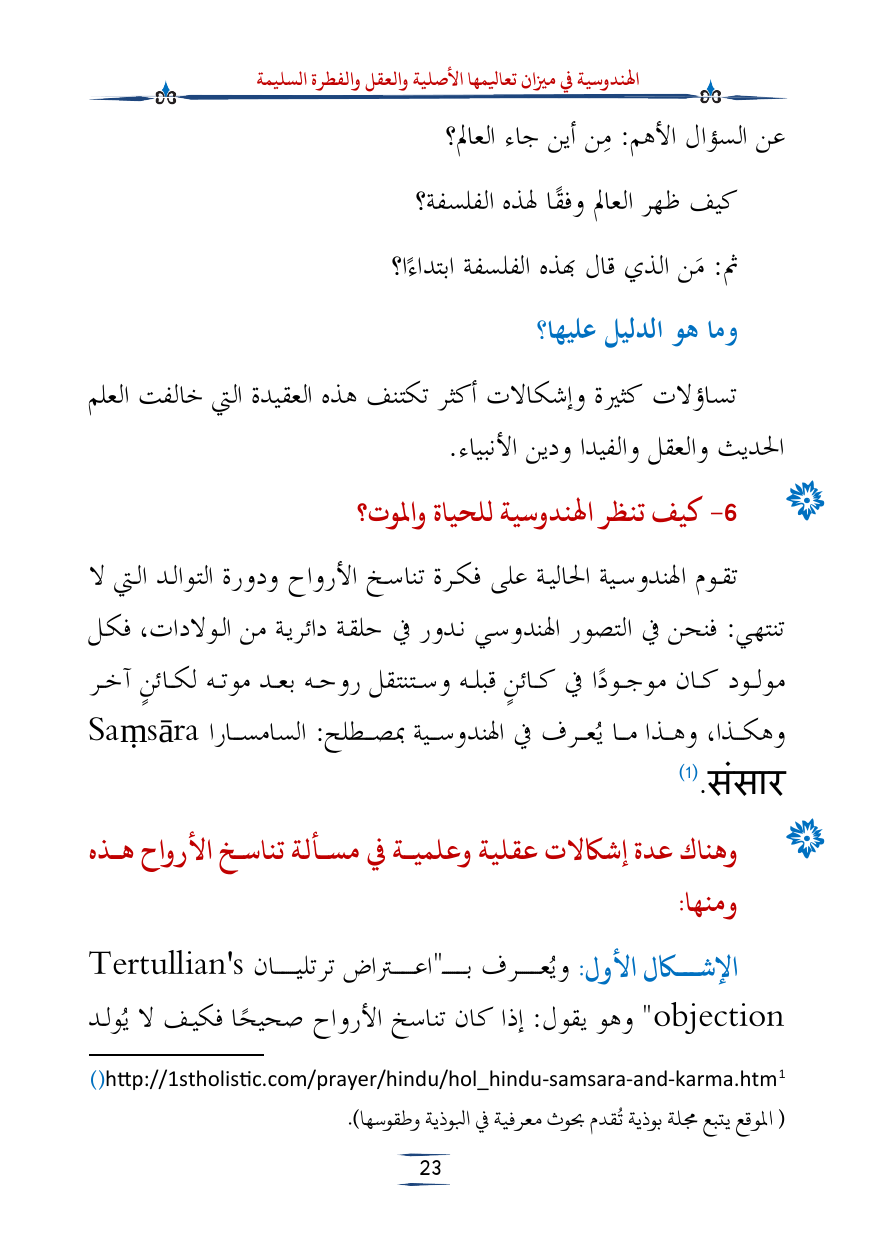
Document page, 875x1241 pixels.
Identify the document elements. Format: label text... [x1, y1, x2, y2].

text الإشكال الخامس في فلسفة وحدة الوجود أنَّ: هذه الفلسفة لا تجيب عن السؤال الأهم: مِن أين جاء العالم؟ [89, 106, 785, 157]
picture [396, 1153, 450, 1187]
text وما هو الدليل عليها؟ [89, 299, 785, 351]
text 6- كيف تنظر الهندوسية للحياة والموت؟ [89, 480, 785, 532]
text ثم: مَن الذي قال بهذه الفلسفة ابتداءًا؟ [89, 234, 785, 286]
text تقوم الهندوسية الحالية على فكرة تناسخ الأرواح ودورة التوالد التي لا تنتهي: فنحن في التصور الهندوسي ندور في حلقة دائرية من الولادات، فكل مولود كان موجودًا في كائنٍ قبله وستنتقل روحه بعد موته لكائنٍ آخر وهكذا، وهذا ما يُعرف في الهندوسية بمصطلح: السامسارا Saṃsāra संसार.() [89, 545, 785, 805]
text وهناك عدة إشكالات عقلية وعلمية في مسألة تناسخ الأرواح هذه ومنها: [89, 818, 785, 922]
text تساؤلات كثيرة وإشكالات أكثر تكتنف هذه العقيدة التي خالفت العلم الحديث والعقل والفيدا ودين الأنبياء. [89, 363, 785, 468]
text كيف ظهر العالم وفقًا لهذه الفلسفة؟ [89, 170, 785, 222]
picture [88, 72, 788, 106]
